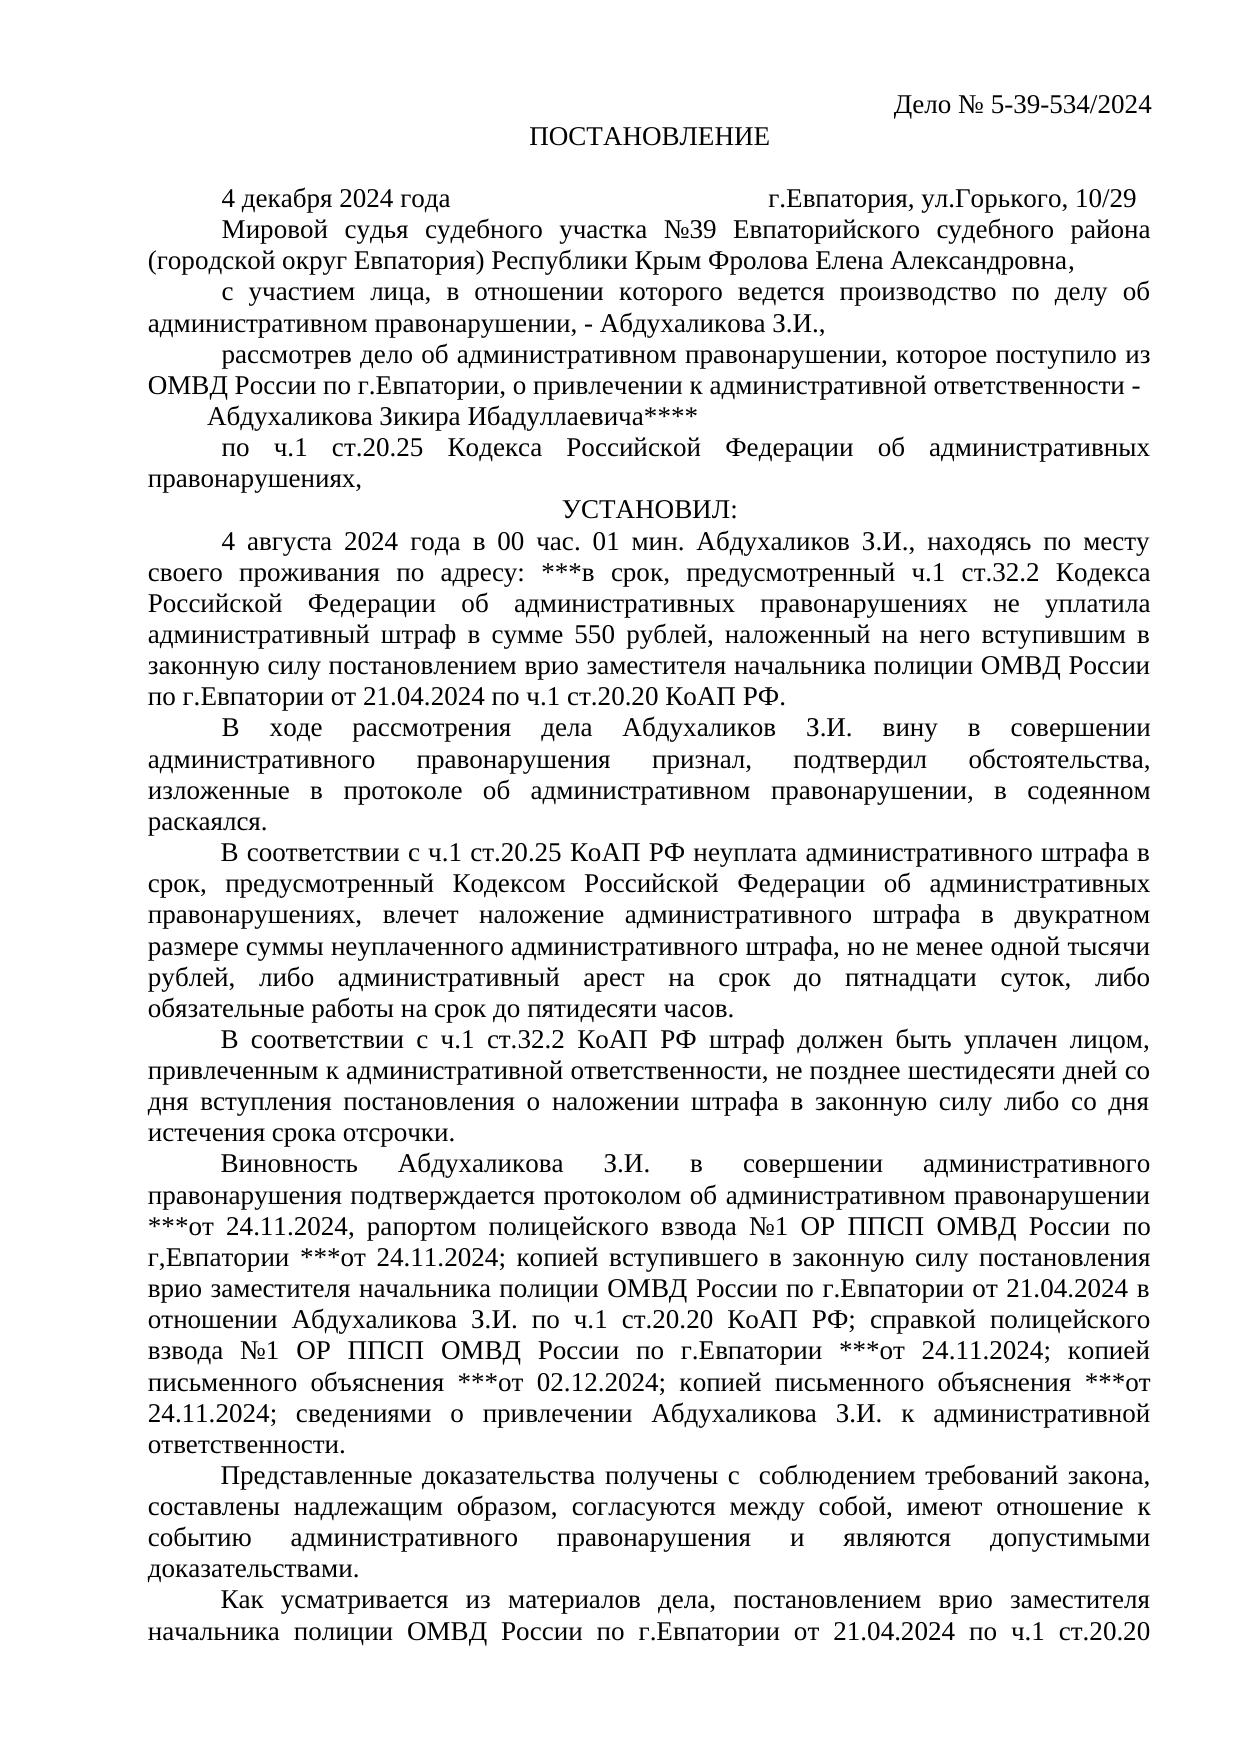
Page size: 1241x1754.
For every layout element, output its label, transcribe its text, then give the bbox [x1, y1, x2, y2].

text ПОСТАНОВЛЕНИЕ [148, 120, 1152, 151]
text Дело № 5-39-534/2024 [148, 89, 1152, 120]
text Мировой судья судебного участка №39 Евпаторийского судебного района (городской округ Евпатория) Республики Крым Фролова Елена Александровна, [148, 213, 1152, 276]
text Абдухаликова Зикира Ибадуллаевича**** [148, 400, 1152, 431]
text В ходе рассмотрения дела Абдухаликов З.И. вину в совершении административного правонарушения признал, подтвердил обстоятельства, изложенные в протоколе об административном правонарушении, в содеянном раскаялся. [148, 712, 1152, 836]
text В соответствии с ч.1 ст.32.2 КоАП РФ штраф должен быть уплачен лицом, привлеченным к административной ответственности, не позднее шестидесяти дней со дня вступления постановления о наложении штрафа в законную силу либо со дня истечения срока отсрочки. [148, 1023, 1152, 1148]
text 4 августа 2024 года в 00 час. 01 мин. Абдухаликов З.И., находясь по месту своего проживания по адресу: ***в срок, предусмотренный ч.1 ст.32.2 Кодекса Российской Федерации об административных правонарушениях не уплатила административный штраф в сумме 550 рублей, наложенный на него вступившим в законную силу постановлением врио заместителя начальника полиции ОМВД России по г.Евпатории от 21.04.2024 по ч.1 ст.20.20 КоАП РФ. [148, 525, 1152, 712]
text УСТАНОВИЛ: [148, 493, 1152, 525]
text Представленные доказательства получены с соблюдением требований закона, составлены надлежащим образом, согласуются между собой, имеют отношение к событию административного правонарушения и являются допустимыми доказательствами. [148, 1459, 1152, 1584]
text рассмотрев дело об административном правонарушении, которое поступило из ОМВД России по г.Евпатории, о привлечении к административной ответственности - [148, 338, 1152, 400]
text 4 декабря 2024 года г.Евпатория, ул.Горького, 10/29 [148, 182, 1152, 213]
text с участием лица, в отношении которого ведется производство по делу об административном правонарушении, - Абдухаликова З.И., [148, 276, 1152, 338]
text В соответствии с ч.1 ст.20.25 КоАП РФ неуплата административного штрафа в срок, предусмотренный Кодексом Российской Федерации об административных правонарушениях, влечет наложение административного штрафа в двукратном размере суммы неуплаченного административного штрафа, но не менее одной тысячи рублей, либо административный арест на срок до пятнадцати суток, либо обязательные работы на срок до пятидесяти часов. [148, 836, 1152, 1023]
text Виновность Абдухаликова З.И. в совершении административного правонарушения подтверждается протоколом об административном правонарушении ***от 24.11.2024, рапортом полицейского взвода №1 ОР ППСП ОМВД России по г,Евпатории ***от 24.11.2024; копией вступившего в законную силу постановления врио заместителя начальника полиции ОМВД России по г.Евпатории от 21.04.2024 в отношении Абдухаликова З.И. по ч.1 ст.20.20 КоАП РФ; справкой полицейского взвода №1 ОР ППСП ОМВД России по г.Евпатории ***от 24.11.2024; копией письменного объяснения ***от 02.12.2024; копией письменного объяснения ***от 24.11.2024; сведениями о привлечении Абдухаликова З.И. к административной ответственности. [148, 1148, 1152, 1459]
text по ч.1 ст.20.25 Кодекса Российской Федерации об административных правонарушениях, [148, 431, 1152, 493]
